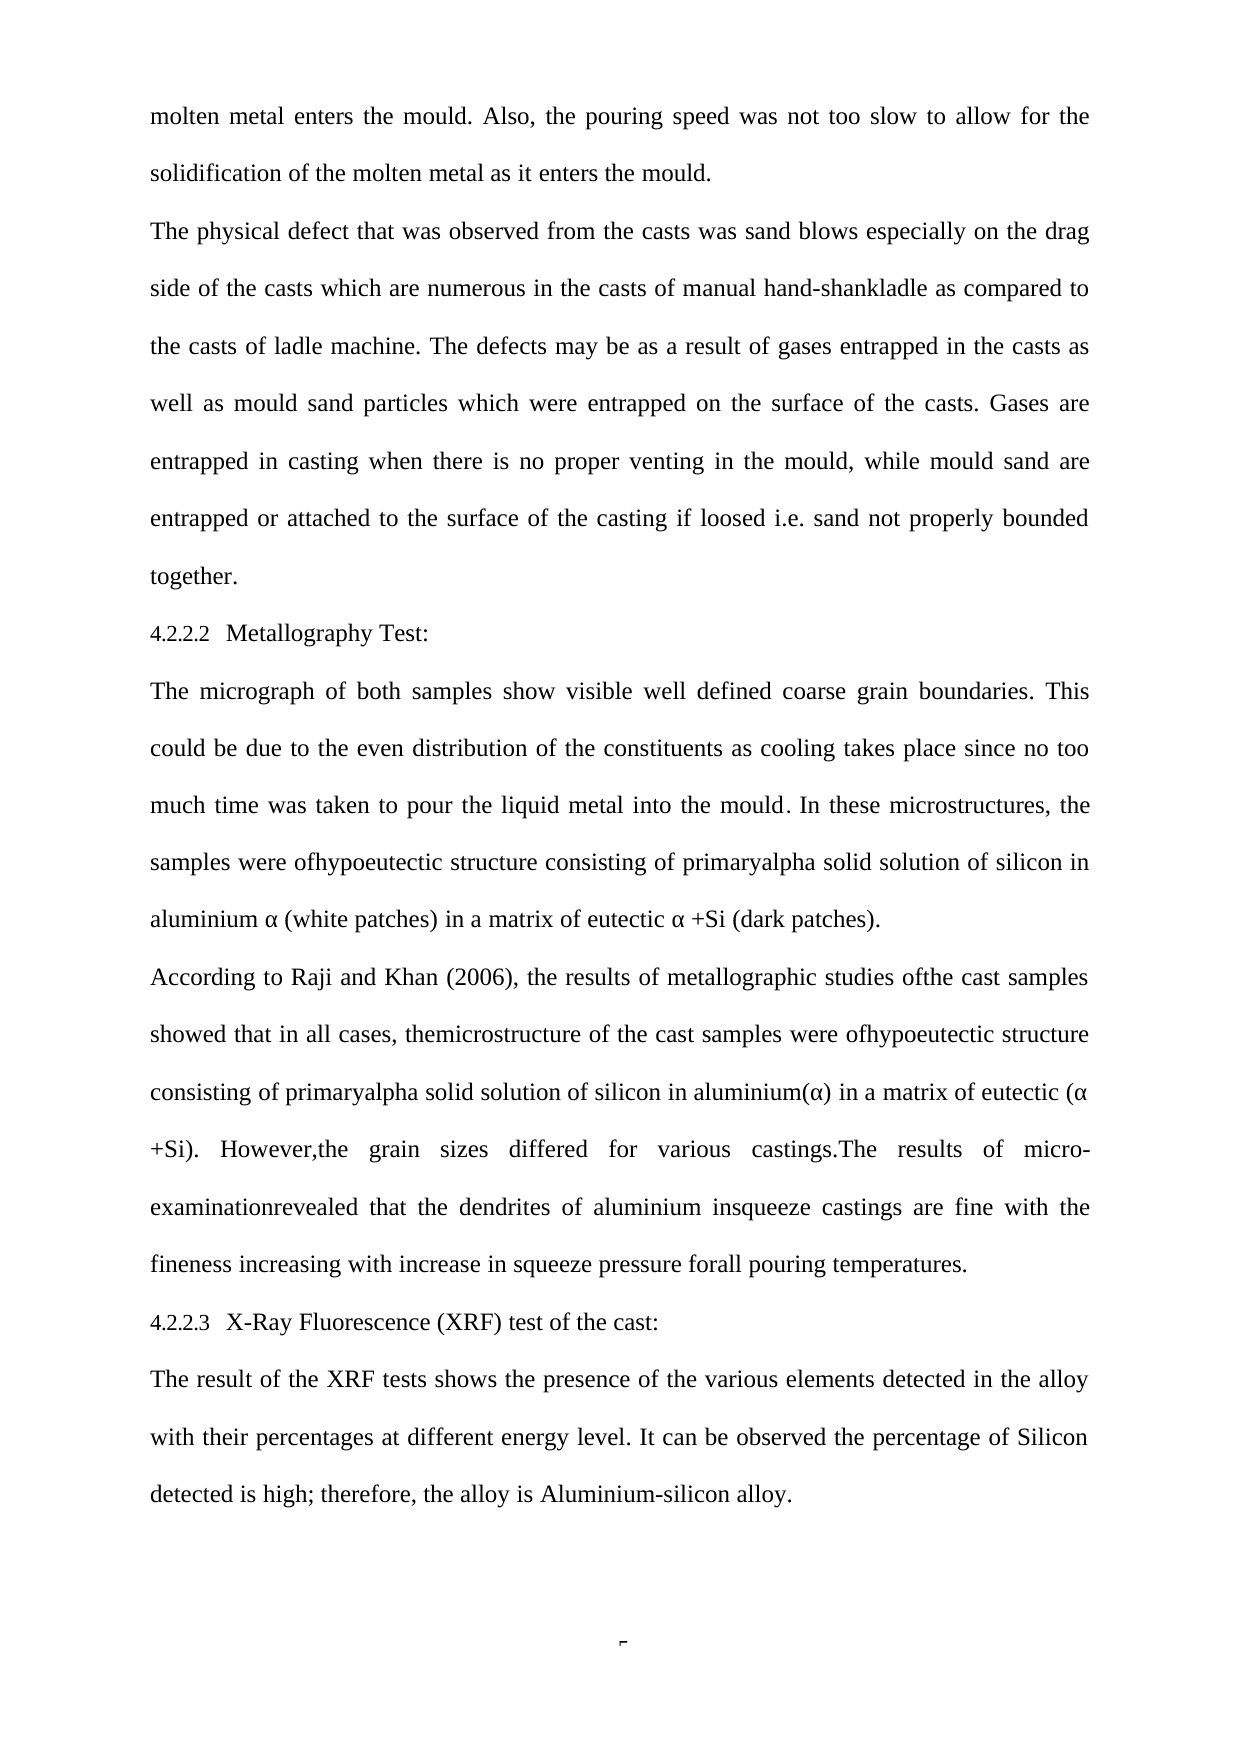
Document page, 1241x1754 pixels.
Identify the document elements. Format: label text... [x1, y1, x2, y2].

text +Si). However,the grain sizes differed for various castings.The results of micro- examinationrevealed that the dendrites of aluminium insqueeze castings are fine with the fineness increasing with increase in squeeze pressure forall pouring temperatures. [150, 1134, 1091, 1278]
text According to Raji and Khan (2006), the results of metallographic studies ofthe cast samples showed that in all cases, themicrostructure of the cast samples were ofhypoeutectic structure consisting of primaryalpha solid solution of silicon in aluminium(α) in a matrix of eutectic (α [150, 962, 1090, 1106]
text molten metal enters the mould. Also, the pouring speed was not too slow to allow for the solidification of the molten metal as it enters the mould. [150, 101, 1090, 187]
text The micrograph of both samples show visible well defined coarse grain boundaries. This could be due to the even distribution of the constituents as cooling takes place since no too much time was taken to pour the liquid metal into the mould. In these microstructures, the samples were ofhypoeutectic structure consisting of primaryalpha solid solution of silicon in aluminium α (white patches) in a matrix of eutectic α +Si (dark patches). [150, 676, 1091, 932]
text The result of the XRF tests shows the presence of the various elements detected in the alloy with their percentages at different energy level. It can be observed the percentage of Silicon detected is high; therefore, the alloy is Aluminium-silicon alloy. [150, 1364, 1090, 1508]
text The physical defect that was observed from the casts was sand blows especially on the drag side of the casts which are numerous in the casts of manual hand-shankladle as compared to the casts of ladle machine. The defects may be as a result of gases entrapped in the casts as well as mould sand particles which were entrapped on the surface of the casts. Gases are entrapped in casting when there is no proper venting in the mould, while mould sand are entrapped or attached to the surface of the casting if loosed i.e. sand not properly bounded together. [150, 216, 1091, 589]
list X-Ray Fluorescence (XRF) test of the cast: [150, 1307, 1182, 1336]
list Metallography Test: [150, 618, 1182, 647]
